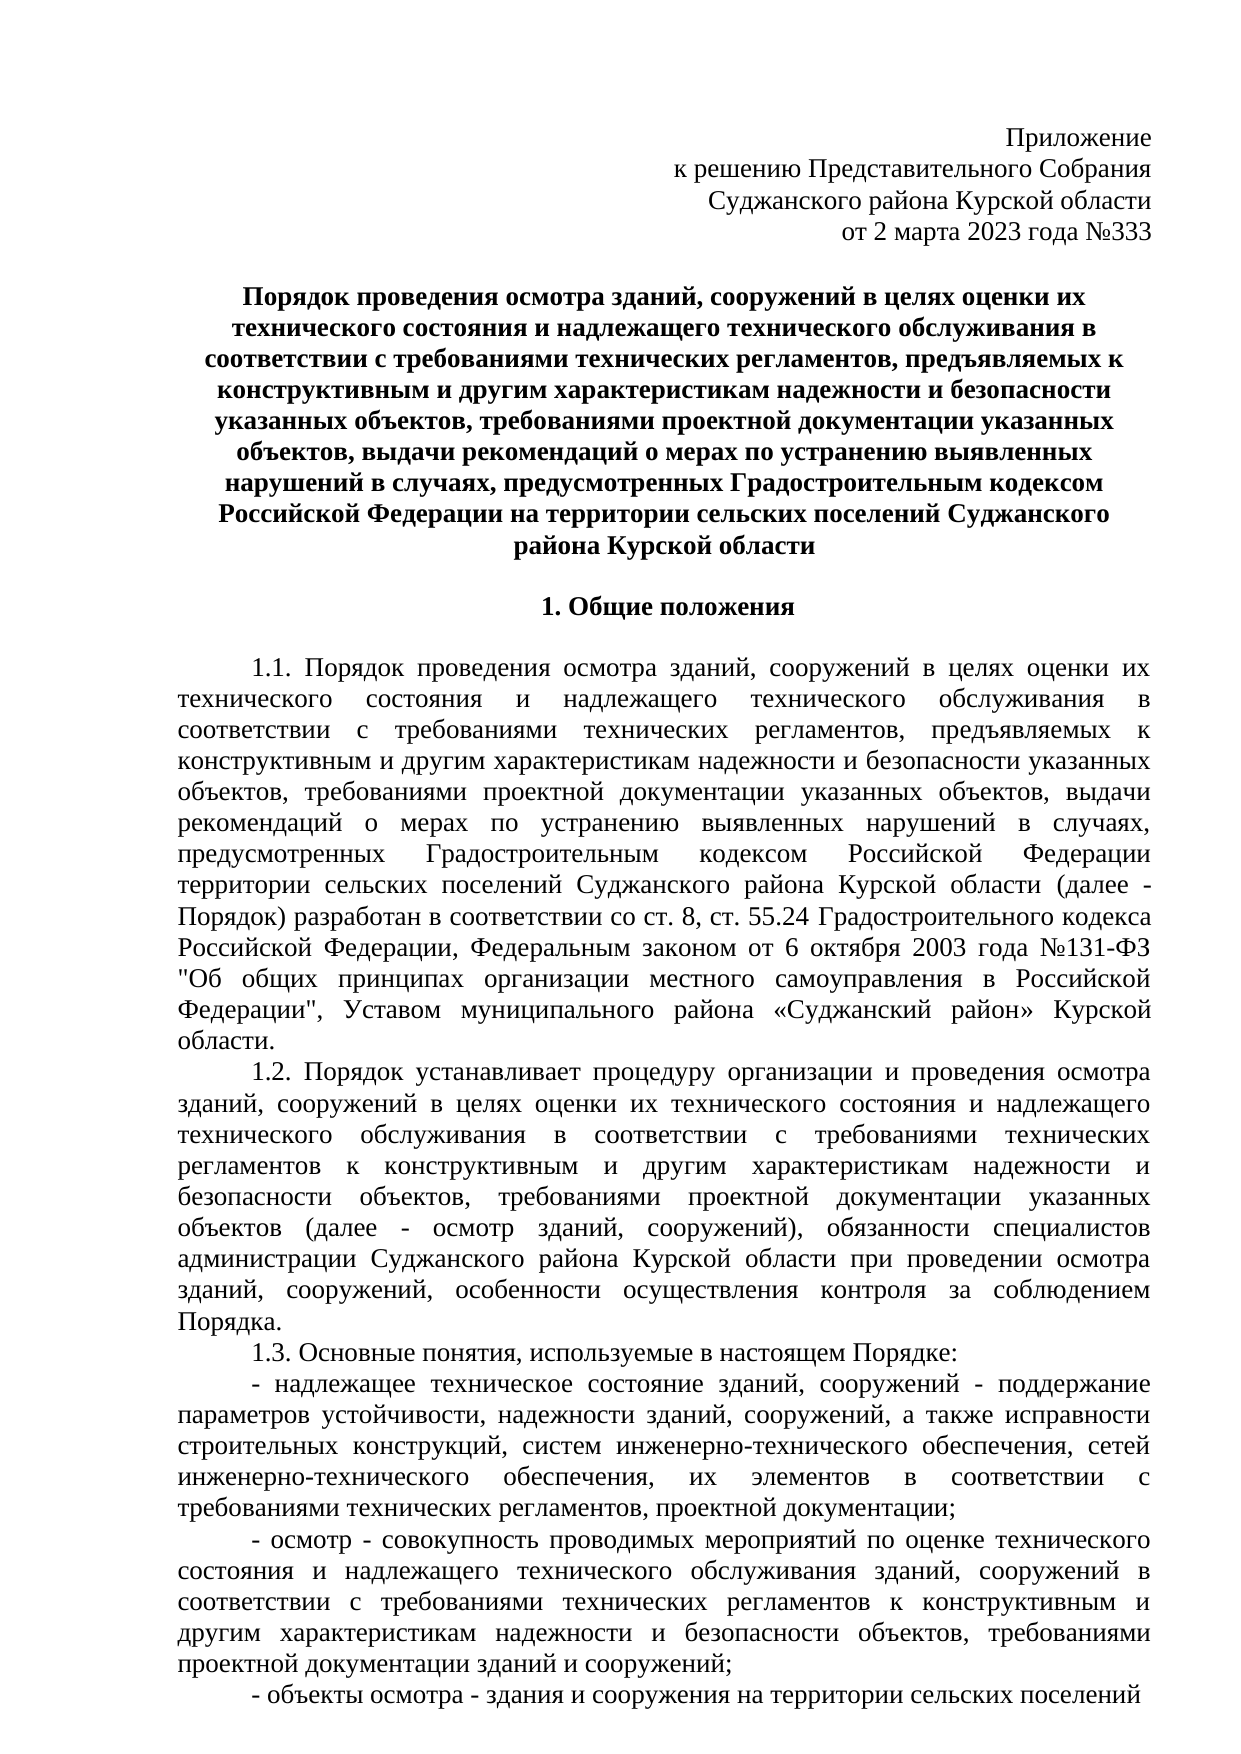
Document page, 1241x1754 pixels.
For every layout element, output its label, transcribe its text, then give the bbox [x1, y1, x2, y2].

text - надлежащее техническое состояние зданий, сооружений - поддержание параметров устойчивости, надежности зданий, сооружений, а также исправности строительных конструкций, систем инженерно-технического обеспечения, сетей инженерно-технического обеспечения, их элементов в соответствии с требованиями технических регламентов, проектной документации; [177, 1367, 1152, 1523]
text - осмотр - совокупность проводимых мероприятий по оценке технического состояния и надлежащего технического обслуживания зданий, сооружений в соответствии с требованиями технических регламентов к конструктивным и другим характеристикам надежности и безопасности объектов, требованиями проектной документации зданий и сооружений; [177, 1523, 1152, 1678]
text 1.2. Порядок устанавливает процедуру организации и проведения осмотра зданий, сооружений в целях оценки их технического состояния и надлежащего технического обслуживания в соответствии с требованиями технических регламентов к конструктивным и другим характеристикам надежности и безопасности объектов, требованиями проектной документации указанных объектов (далее - осмотр зданий, сооружений), обязанности специалистов администрации Суджанского района Курской области при проведении осмотра зданий, сооружений, особенности осуществления контроля за соблюдением Порядка. [177, 1056, 1152, 1336]
text 1.3. Основные понятия, используемые в настоящем Порядке: [177, 1336, 1152, 1367]
text 1. Общие положения [177, 589, 1152, 621]
text - объекты осмотра - здания и сооружения на территории сельских поселений [177, 1678, 1152, 1709]
text Приложение [177, 121, 1152, 153]
text Суджанского района Курской области [177, 184, 1152, 215]
text к решению Представительного Собрания [177, 153, 1152, 184]
text Порядок проведения осмотра зданий, сооружений в целях оценки их технического состояния и надлежащего технического обслуживания в соответствии с требованиями технических регламентов, предъявляемых к конструктивным и другим характеристикам надежности и безопасности указанных объектов, требованиями проектной документации указанных объектов, выдачи рекомендаций о мерах по устранению выявленных нарушений в случаях, предусмотренных Градостроительным кодексом Российской Федерации на территории сельских поселений Суджанского района Курской области [177, 279, 1152, 560]
text от 2 марта 2023 года №333 [177, 215, 1152, 246]
text 1.1. Порядок проведения осмотра зданий, сооружений в целях оценки их технического состояния и надлежащего технического обслуживания в соответствии с требованиями технических регламентов, предъявляемых к конструктивным и другим характеристикам надежности и безопасности указанных объектов, требованиями проектной документации указанных объектов, выдачи рекомендаций о мерах по устранению выявленных нарушений в случаях, предусмотренных Градостроительным кодексом Российской Федерации территории сельских поселений Суджанского района Курской области (далее - Порядок) разработан в соответствии со ст. 8, ст. 55.24 Градостроительного кодекса Российской Федерации, Федеральным законом от 6 октября 2003 года №131-ФЗ "Об общих принципах организации местного самоуправления в Российской Федерации", Уставом муниципального района «Суджанский район» Курской области. [177, 651, 1152, 1056]
